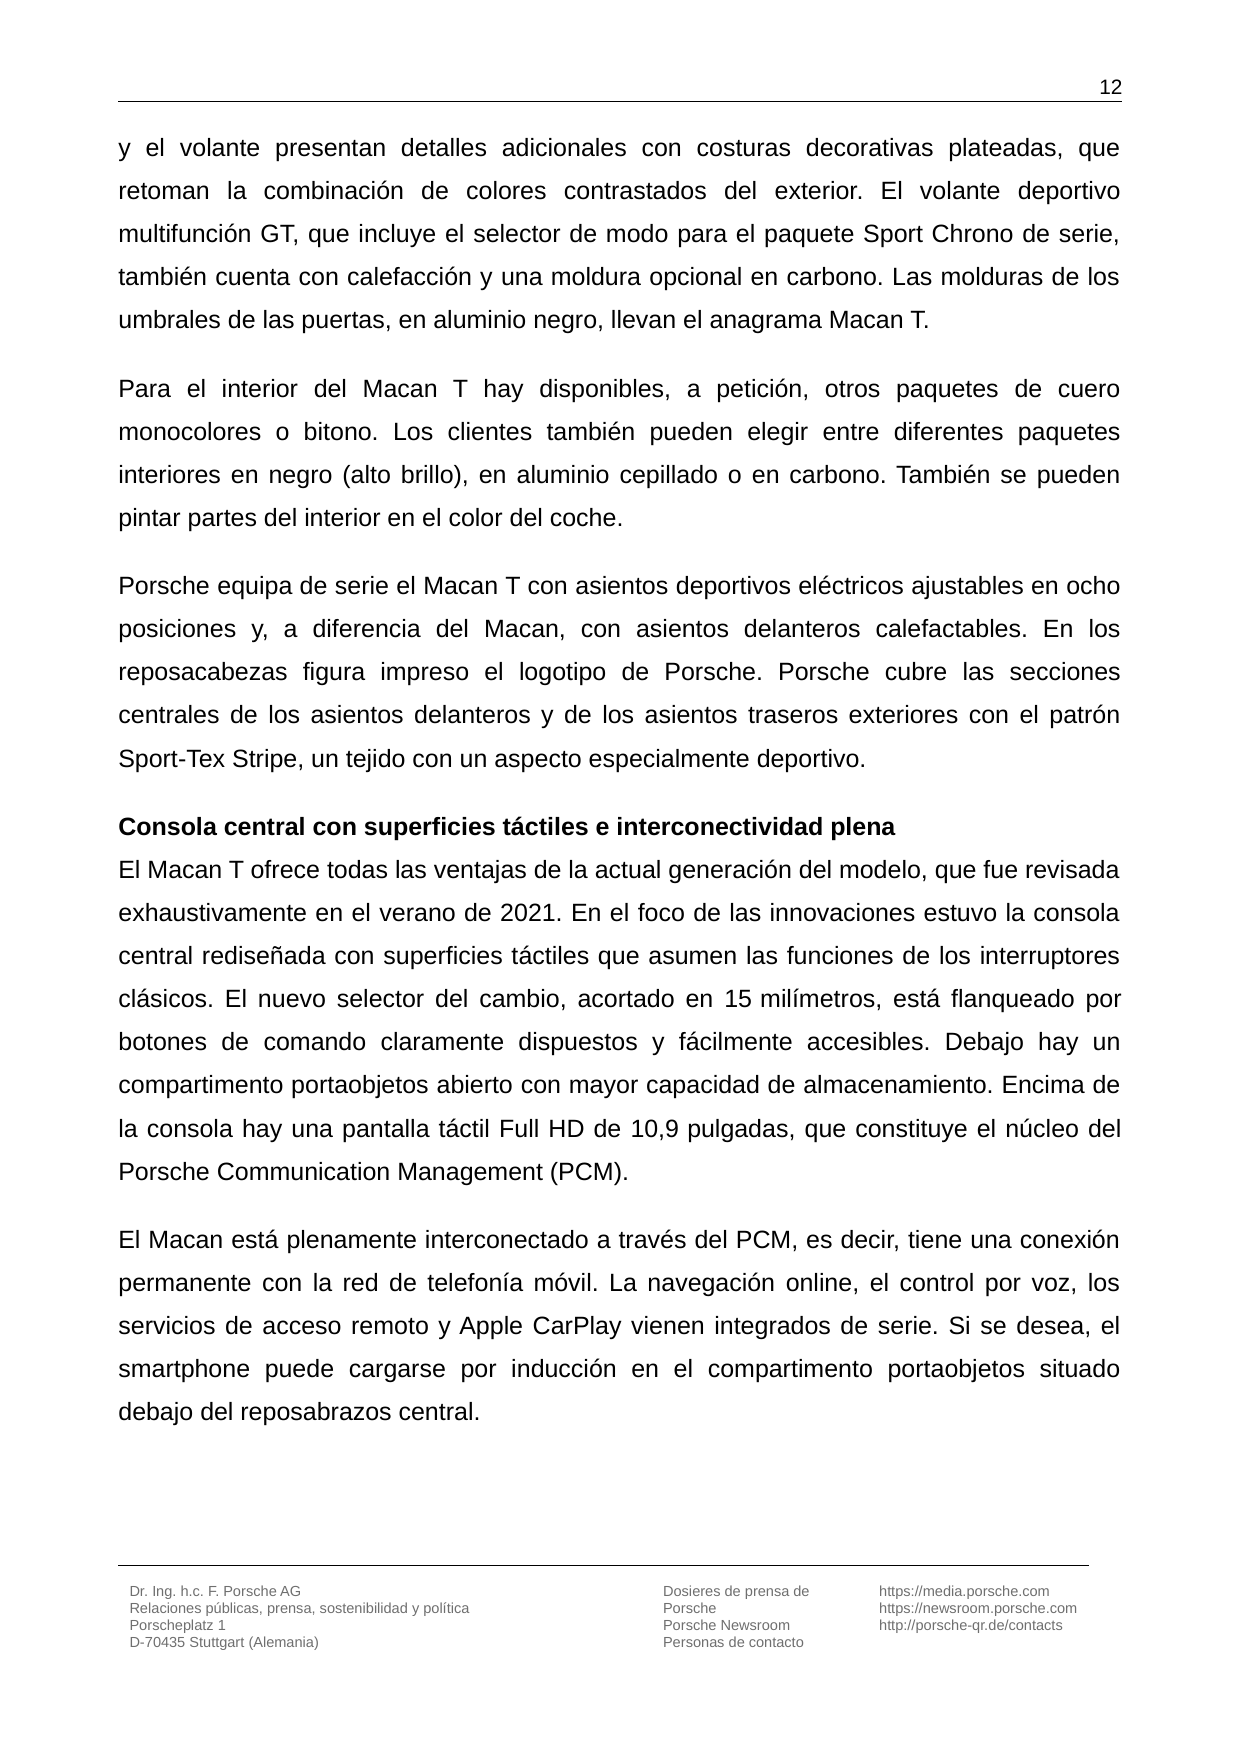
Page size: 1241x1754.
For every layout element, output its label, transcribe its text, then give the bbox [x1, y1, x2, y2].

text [118, 133, 1122, 334]
text Consola central con superficies táctiles e interconectividad plena [118, 812, 1122, 840]
text El Macan está plenamente interconectado a través del PCM, es decir, tiene una conexión permanente con la red de telefonía móvil. La navegación online, el control por voz, los servicios de acceso remoto y Apple CarPlay vienen integrados de serie. Si se desea, el smartphone puede cargarse por inducción en el compartimento portaobjetos situado debajo del reposabrazos central. [118, 1225, 1122, 1426]
text Porsche equipa de serie el Macan T con asientos deportivos eléctricos ajustables en ocho posiciones y, a diferencia del Macan, con asientos delanteros calefactables. En los reposacabezas figura impreso el logotipo de Porsche. Porsche cubre las secciones centrales de los asientos delanteros y de los asientos traseros exteriores con el patrón Sport-Tex Stripe, un tejido con un aspecto especialmente deportivo. [118, 571, 1122, 772]
text Para el interior del Macan T hay disponibles, a petición, otros paquetes de cuero monocolores o bitono. Los clientes también pueden elegir entre diferentes paquetes interiores en negro (alto brillo), en aluminio cepillado o en carbono. También se pueden pintar partes del interior en el color del coche. [118, 373, 1122, 532]
text El Macan T ofrece todas las ventajas de la actual generación del modelo, que fue revisada exhaustivamente en el verano de 2021. En el foco de las innovaciones estuvo la consola central rediseñada con superficies táctiles que asumen las funciones de los interruptores clásicos. El nuevo selector del cambio, acortado en 15 milímetros, está flanqueado por botones de comando claramente dispuestos y fácilmente accesibles. Debajo hay un compartimento portaobjetos abierto con mayor capacidad de almacenamiento. Encima de la consola hay una pantalla táctil Full HD de 10,9 pulgadas, que constituye el núcleo del Porsche Communication Management (PCM). [118, 855, 1122, 1185]
